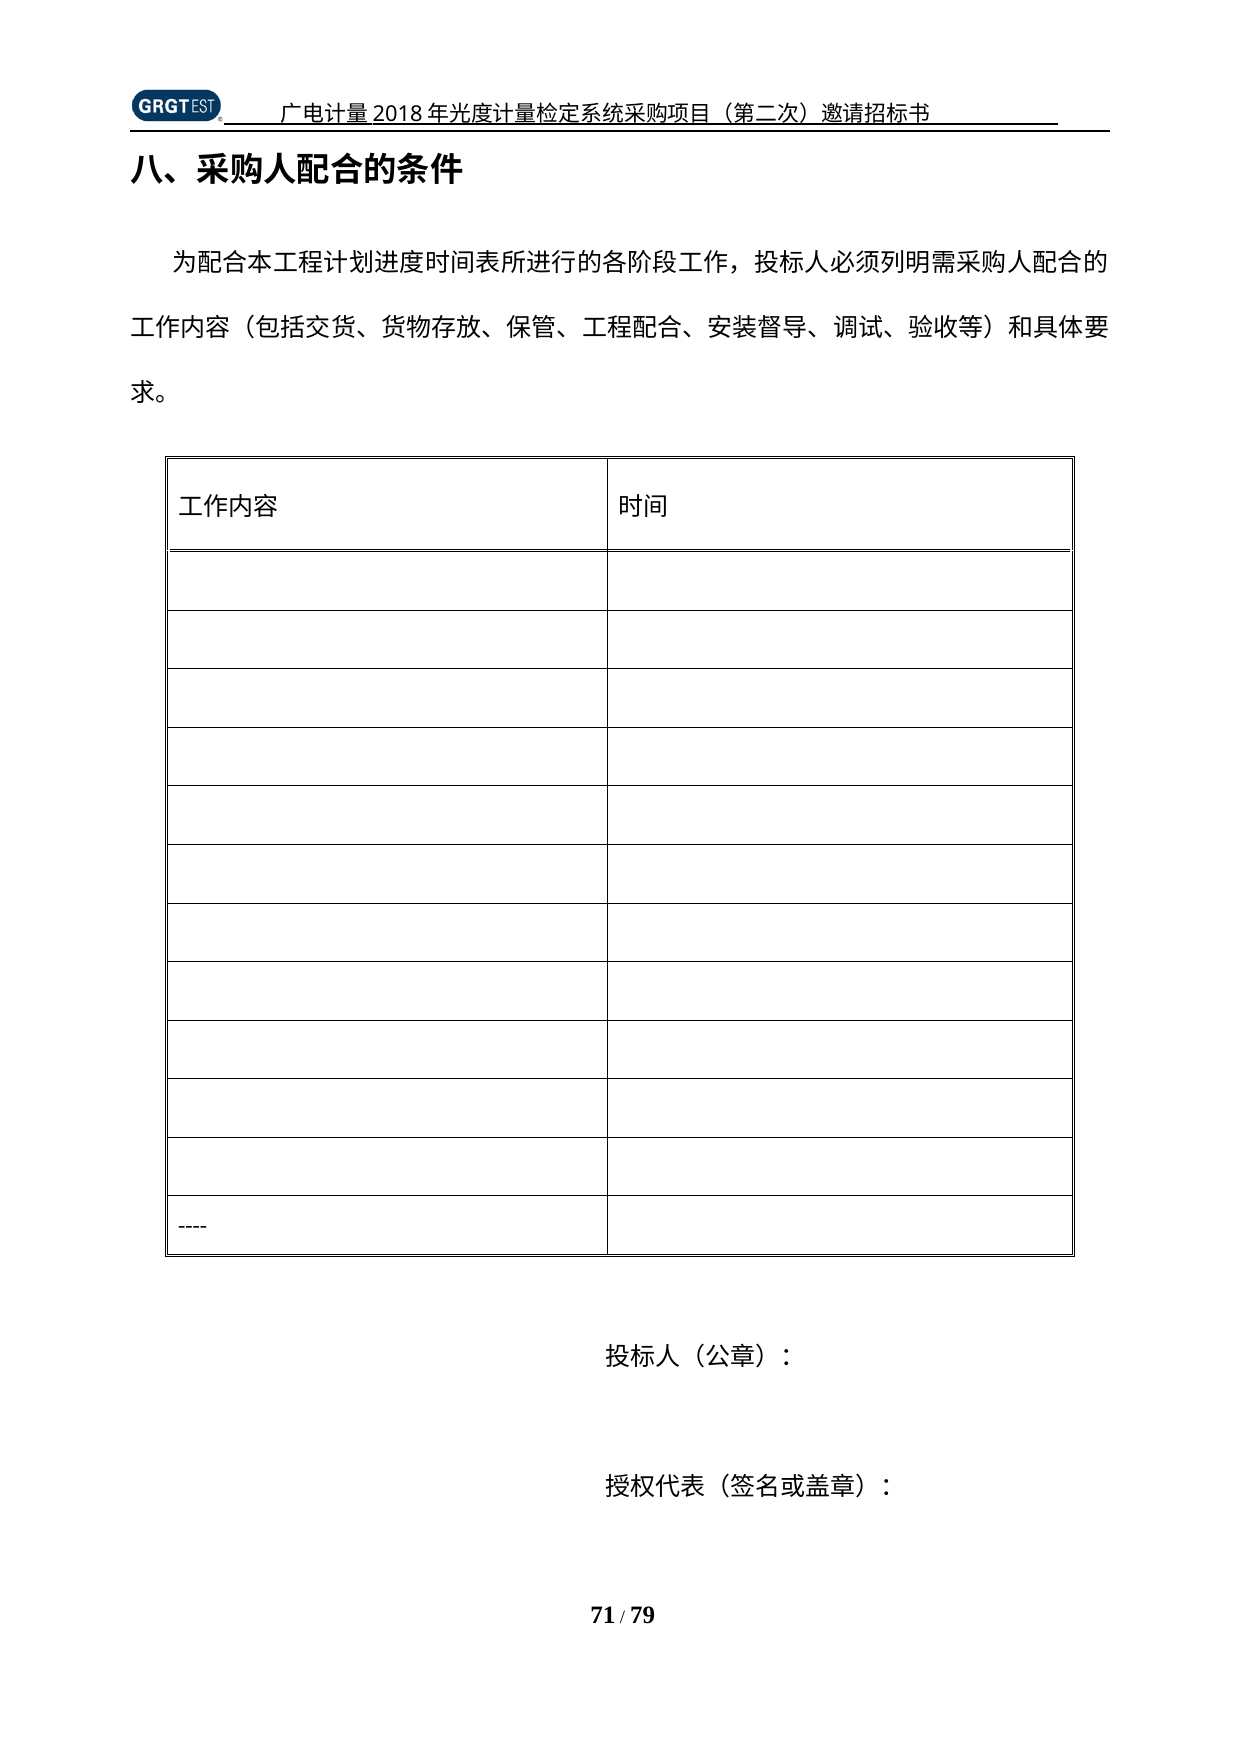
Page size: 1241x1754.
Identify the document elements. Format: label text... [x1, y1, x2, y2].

table_cell ---- [168, 1196, 607, 1254]
table_cell [168, 1079, 607, 1137]
table_cell [168, 962, 607, 1019]
text 投标人（公章）： [130, 1322, 1110, 1387]
table_cell [608, 549, 1074, 610]
table_cell [608, 904, 1072, 961]
table_cell [168, 728, 607, 785]
table_cell [608, 1021, 1072, 1078]
table_cell [608, 1196, 1072, 1254]
table_cell [168, 786, 607, 844]
picture [129, 88, 224, 122]
table_cell [608, 728, 1072, 785]
table_cell [168, 845, 607, 902]
table_header 工作内容 [168, 459, 607, 549]
table_cell [168, 1138, 607, 1195]
table_cell [608, 786, 1072, 844]
text 授权代表（签名或盖章）： [130, 1452, 1110, 1517]
table_header 时间 [608, 459, 1072, 549]
subtitle 八、采购人配合的条件 [130, 135, 1110, 200]
table_cell [168, 611, 607, 668]
table_cell [608, 962, 1072, 1019]
table_cell [168, 669, 607, 727]
table_cell [608, 845, 1072, 902]
table_cell [608, 1079, 1072, 1137]
table_cell [167, 549, 607, 610]
table_cell [608, 1138, 1072, 1195]
table_cell [608, 611, 1072, 668]
text 为配合本工程计划进度时间表所进行的各阶段工作，投标人必须列明需采购人配合的工作内容（包括交货、货物存放、保管、工程配合、安装督导、调试、验收等）和具体要求。 [130, 228, 1110, 423]
table_cell [168, 1021, 607, 1078]
table_cell [168, 904, 607, 961]
table_cell [608, 669, 1072, 727]
